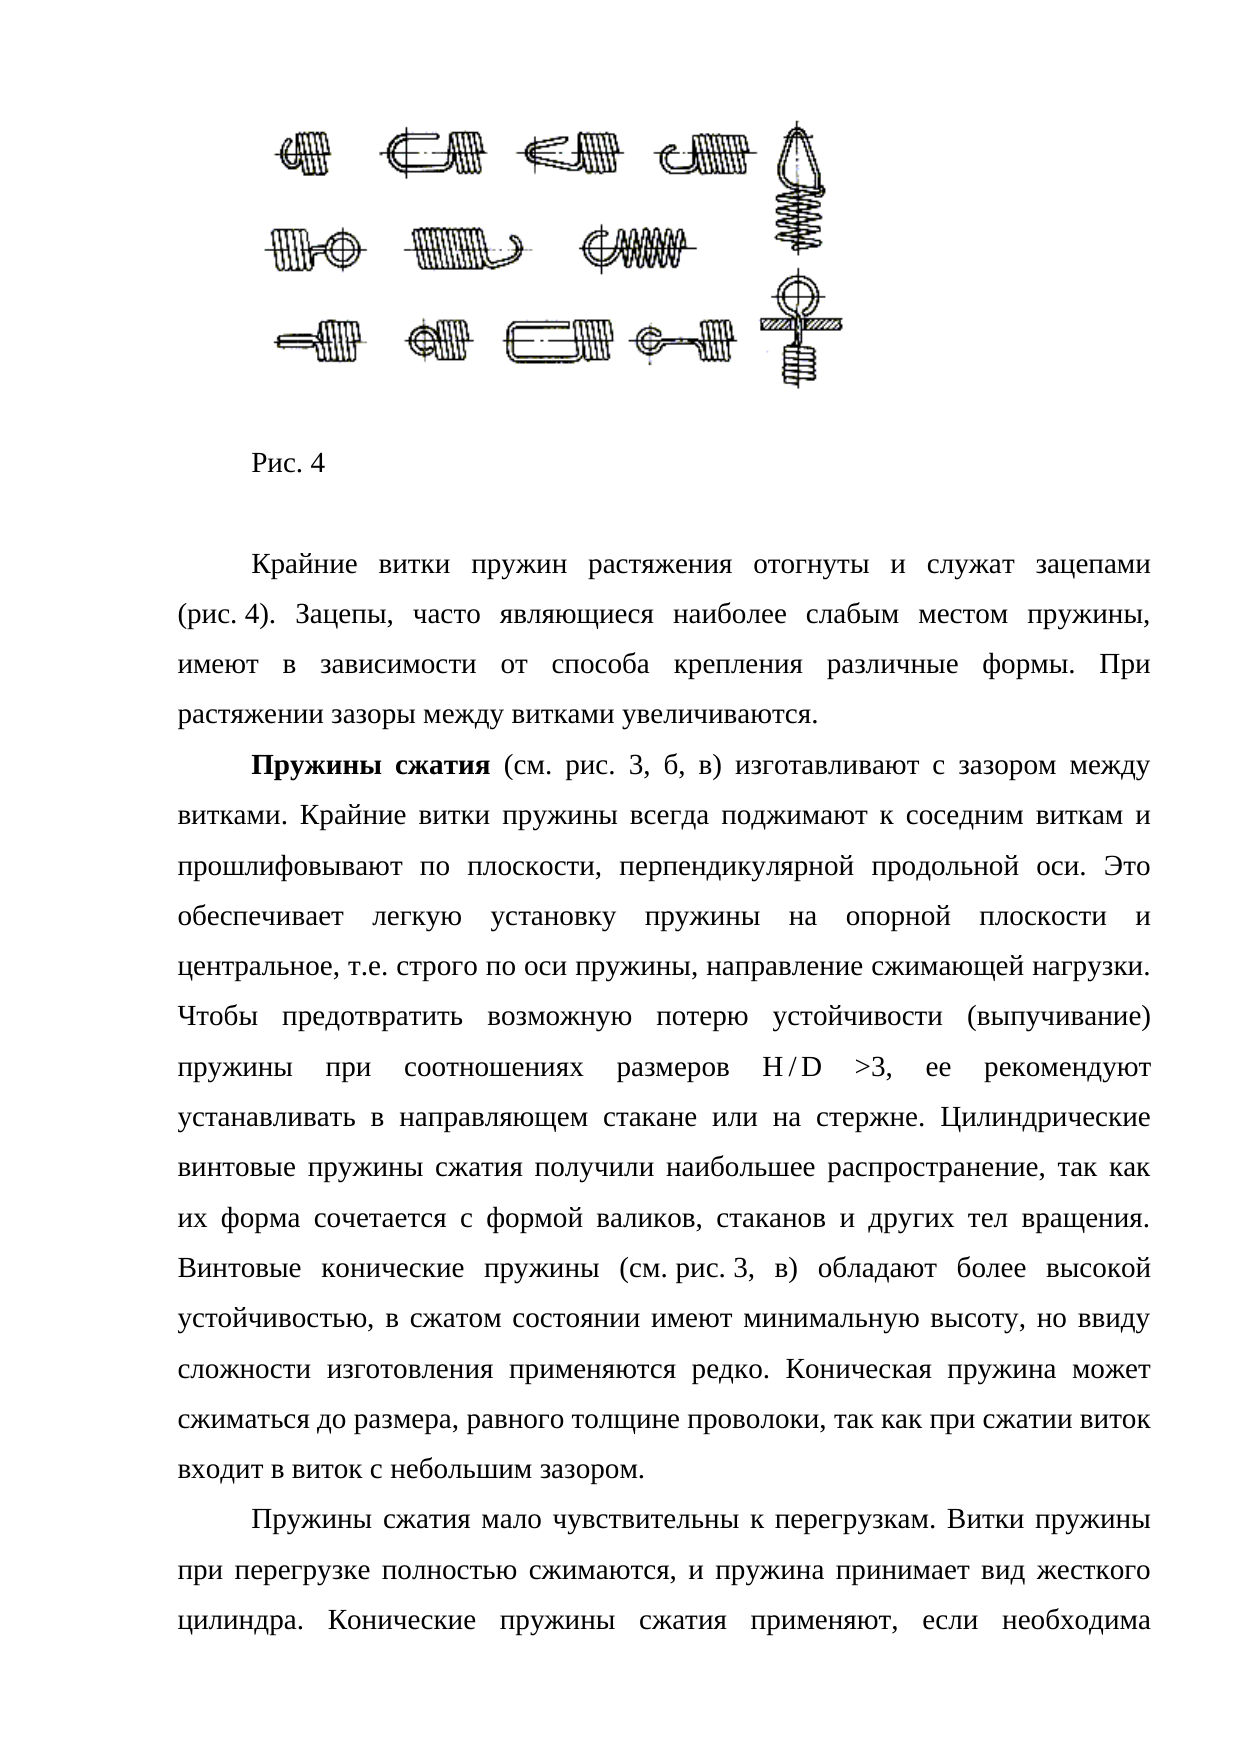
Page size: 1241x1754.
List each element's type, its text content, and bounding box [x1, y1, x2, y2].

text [177, 1502, 1152, 1636]
picture [251, 118, 900, 431]
text Рис. 4 [177, 445, 1152, 479]
text Пружины сжатия (см. рис. 3, б, в) изготавливают с зазором между витками. Крайние витки пружины всегда поджимают к соседним виткам и прошлифовывают по плоскости, перпендикулярной продольной оси. Это обеспечивает легкую установку пружины на опорной плоскости и центральное, т.е. строго по оси пружины, направление сжимающей нагрузки. Чтобы предотвратить возможную потерю устойчивости (выпучивание) пружины при соотношениях размеров Н / D >3, ее рекомендуют устанавливать в направляющем стакане или на стержне. Цилиндрические винтовые пружины сжатия получили наибольшее распространение, так как их форма сочетается с формой валиков, стаканов и других тел вращения. Винтовые конические пружины (см. рис. 3, в) обладают более высокой устойчивостью, в сжатом состоянии имеют минимальную высоту, но ввиду сложности изготовления применяются редко. Коническая пружина может сжиматься до размера, равного толщине проволоки, так как при сжатии виток входит в виток с небольшим зазором. [177, 747, 1152, 1485]
text Крайние витки пружин растяжения отогнуты и служат зацепами (рис. 4). Зацепы, часто являющиеся наиболее слабым местом пружины, имеют в зависимости от способа крепления различные формы. При растяжении зазоры между витками увеличиваются. [177, 546, 1152, 730]
